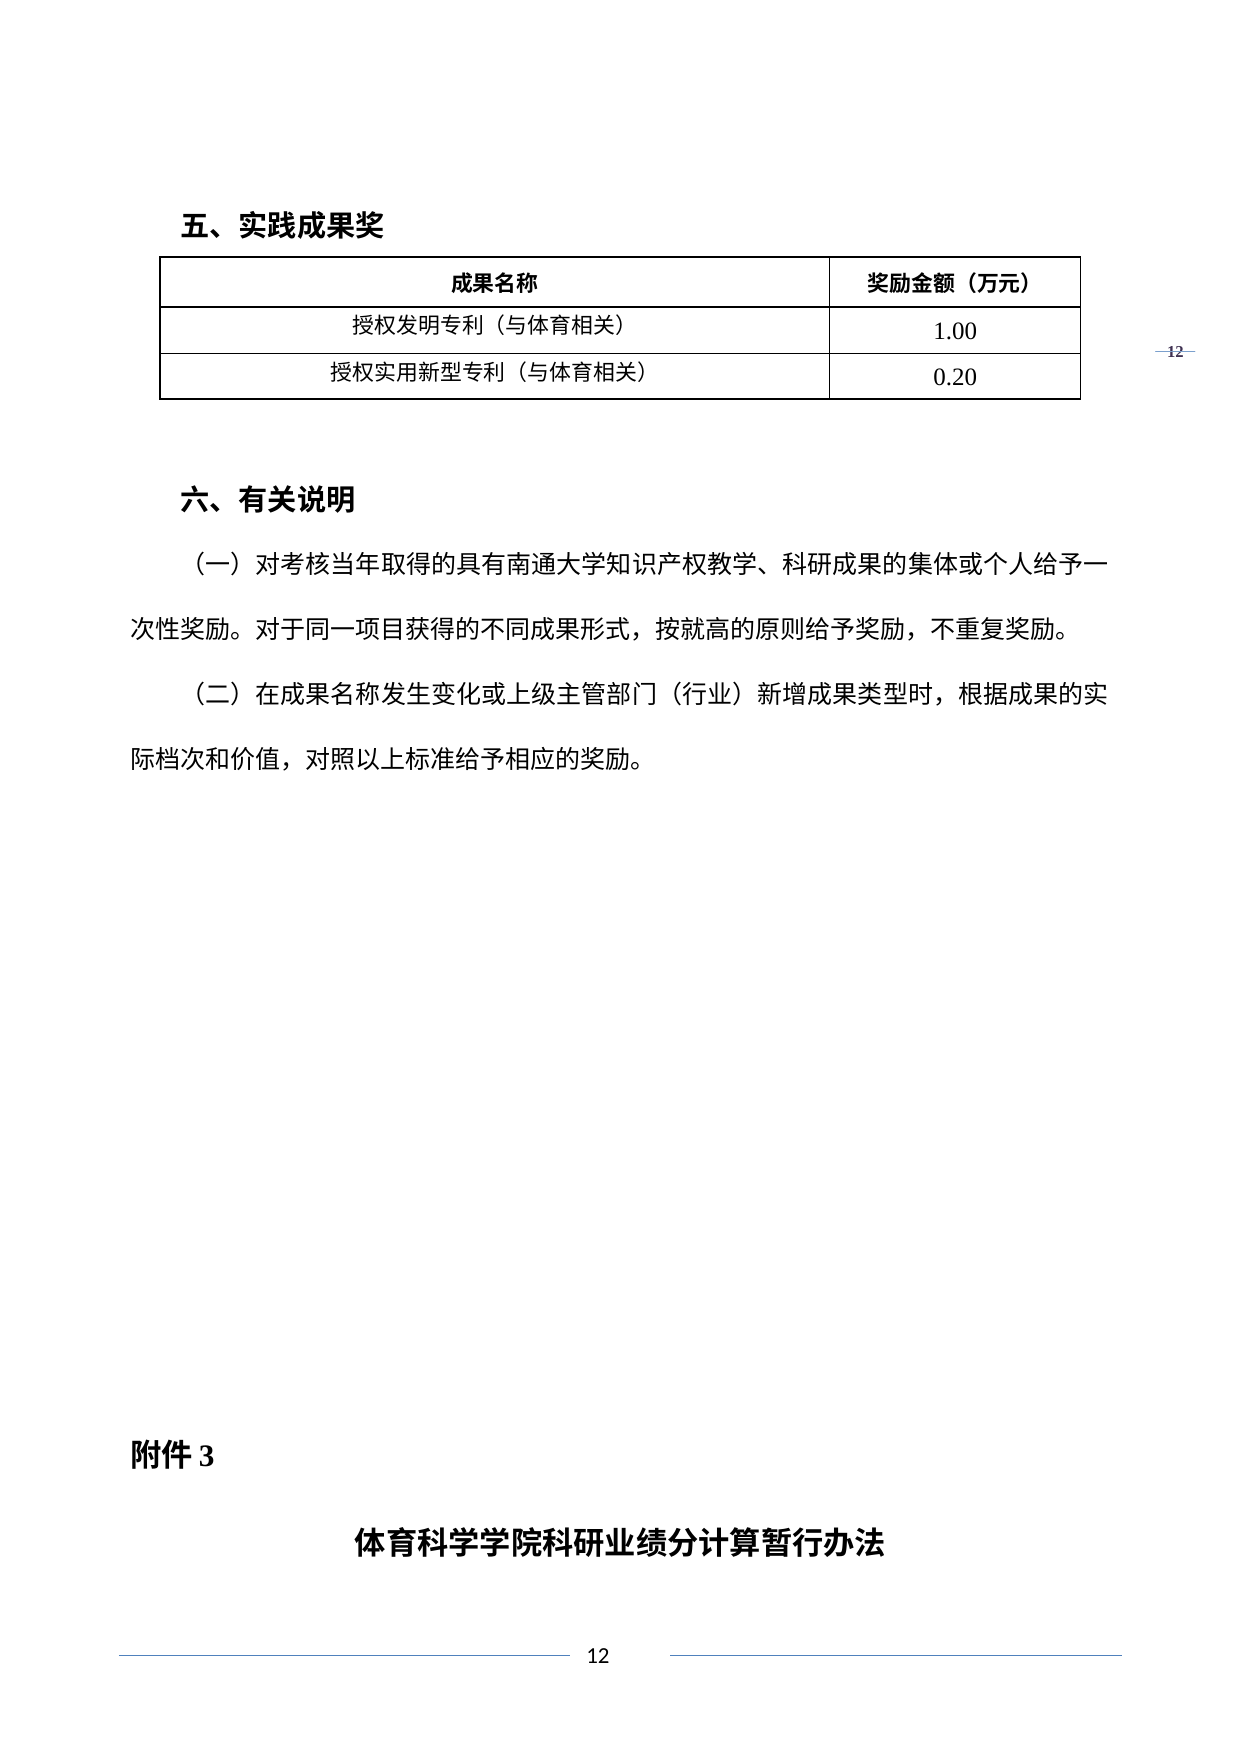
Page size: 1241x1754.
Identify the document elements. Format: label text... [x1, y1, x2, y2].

text （二）在成果名称发生变化或上级主管部门（行业）新增成果类型时，根据成果的实际档次和价值，对照以上标准给予相应的奖励。 [130, 660, 1110, 790]
table_header 奖励金额（万元） [830, 258, 1080, 306]
table_cell 1.00 [830, 308, 1080, 353]
text 五、实践成果奖 [130, 191, 1110, 256]
text 体育科学学院科研业绩分计算暂行办法 [130, 1508, 1110, 1573]
table_header 成果名称 [161, 258, 829, 306]
table_cell 授权发明专利（与体育相关） [161, 308, 829, 353]
text 附件3 [130, 1421, 1110, 1486]
text 六、有关说明 [130, 465, 1110, 530]
table_cell 授权实用新型专利（与体育相关） [161, 354, 829, 398]
table_cell 0.20 [830, 354, 1080, 398]
text （一）对考核当年取得的具有南通大学知识产权教学、科研成果的集体或个人给予一次性奖励。对于同一项目获得的不同成果形式，按就高的原则给予奖励，不重复奖励。 [130, 530, 1110, 660]
